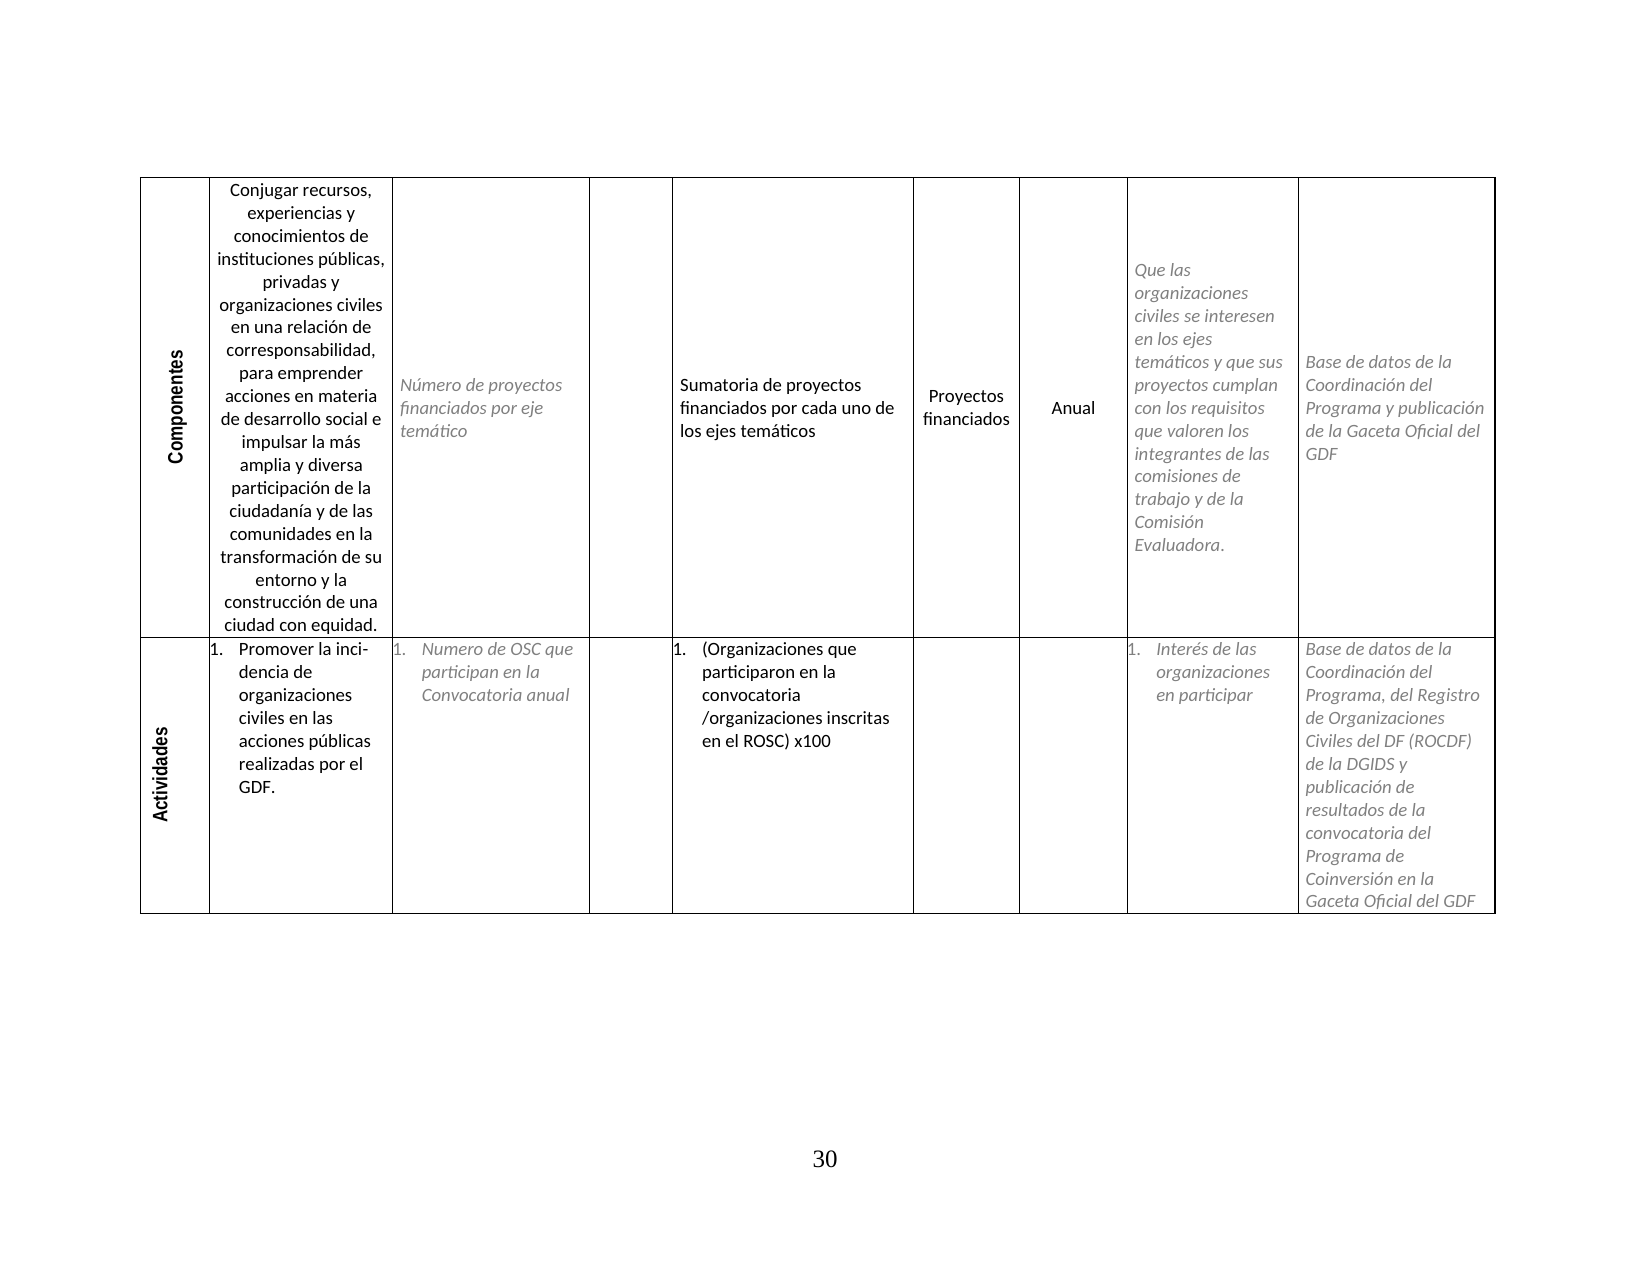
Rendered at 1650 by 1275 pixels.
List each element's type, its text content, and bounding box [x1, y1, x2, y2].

table_cell Número de proyectos financiados por eje temático [393, 178, 589, 637]
table_cell Conjugar recursos, experiencias y conocimientos de instituciones públicas, privadas y organizaciones civiles en una relación de corresponsabilidad, para emprender acciones en materia de desarrollo social e impulsar la más amplia y diversa participación de la ciudadanía y de las comunidades en la transformación de su entorno y la construcción de una ciudad con equidad. [210, 178, 392, 637]
table_cell [914, 638, 1019, 913]
table_cell Que las organizaciones civiles se interesen en los ejes temáticos y que sus proyectos cumplan con los requisitos que valoren los integrantes de las comisiones de trabajo y de la Comisión Evaluadora. [1128, 178, 1298, 637]
table_cell Base de datos de la Coordinación del Programa, del Registro de Organizaciones Civiles del DF (ROCDF) de la DGIDS y publicación de resultados de la convocatoria del Programa de Coinversión en la Gaceta Oficial del GDF [1299, 638, 1494, 913]
table_cell Proyectos financiados [914, 178, 1019, 637]
table_cell (Organizaciones que participaron en la convocatoria /organizaciones inscritas en el ROSC) x100 [673, 638, 913, 913]
table_cell Numero de OSC que participan en la Convocatoria anual [393, 638, 589, 913]
table_cell Promover la incidencia de organizaciones civiles en las acciones públicas realizadas por el GDF. [210, 638, 392, 913]
table_cell [590, 178, 672, 637]
table_cell Sumatoria de proyectos financiados por cada uno de los ejes temáticos [673, 178, 913, 637]
table_cell Componentes [141, 178, 209, 637]
table_cell Anual [1020, 178, 1127, 637]
table_cell [590, 638, 672, 913]
table_cell Actividades [141, 638, 209, 913]
table_cell Interés de las organizaciones en participar [1128, 638, 1298, 913]
table_cell [1020, 638, 1127, 913]
table_cell Base de datos de la Coordinación del Programa y publicación de la Gaceta Oficial del GDF [1299, 178, 1494, 637]
